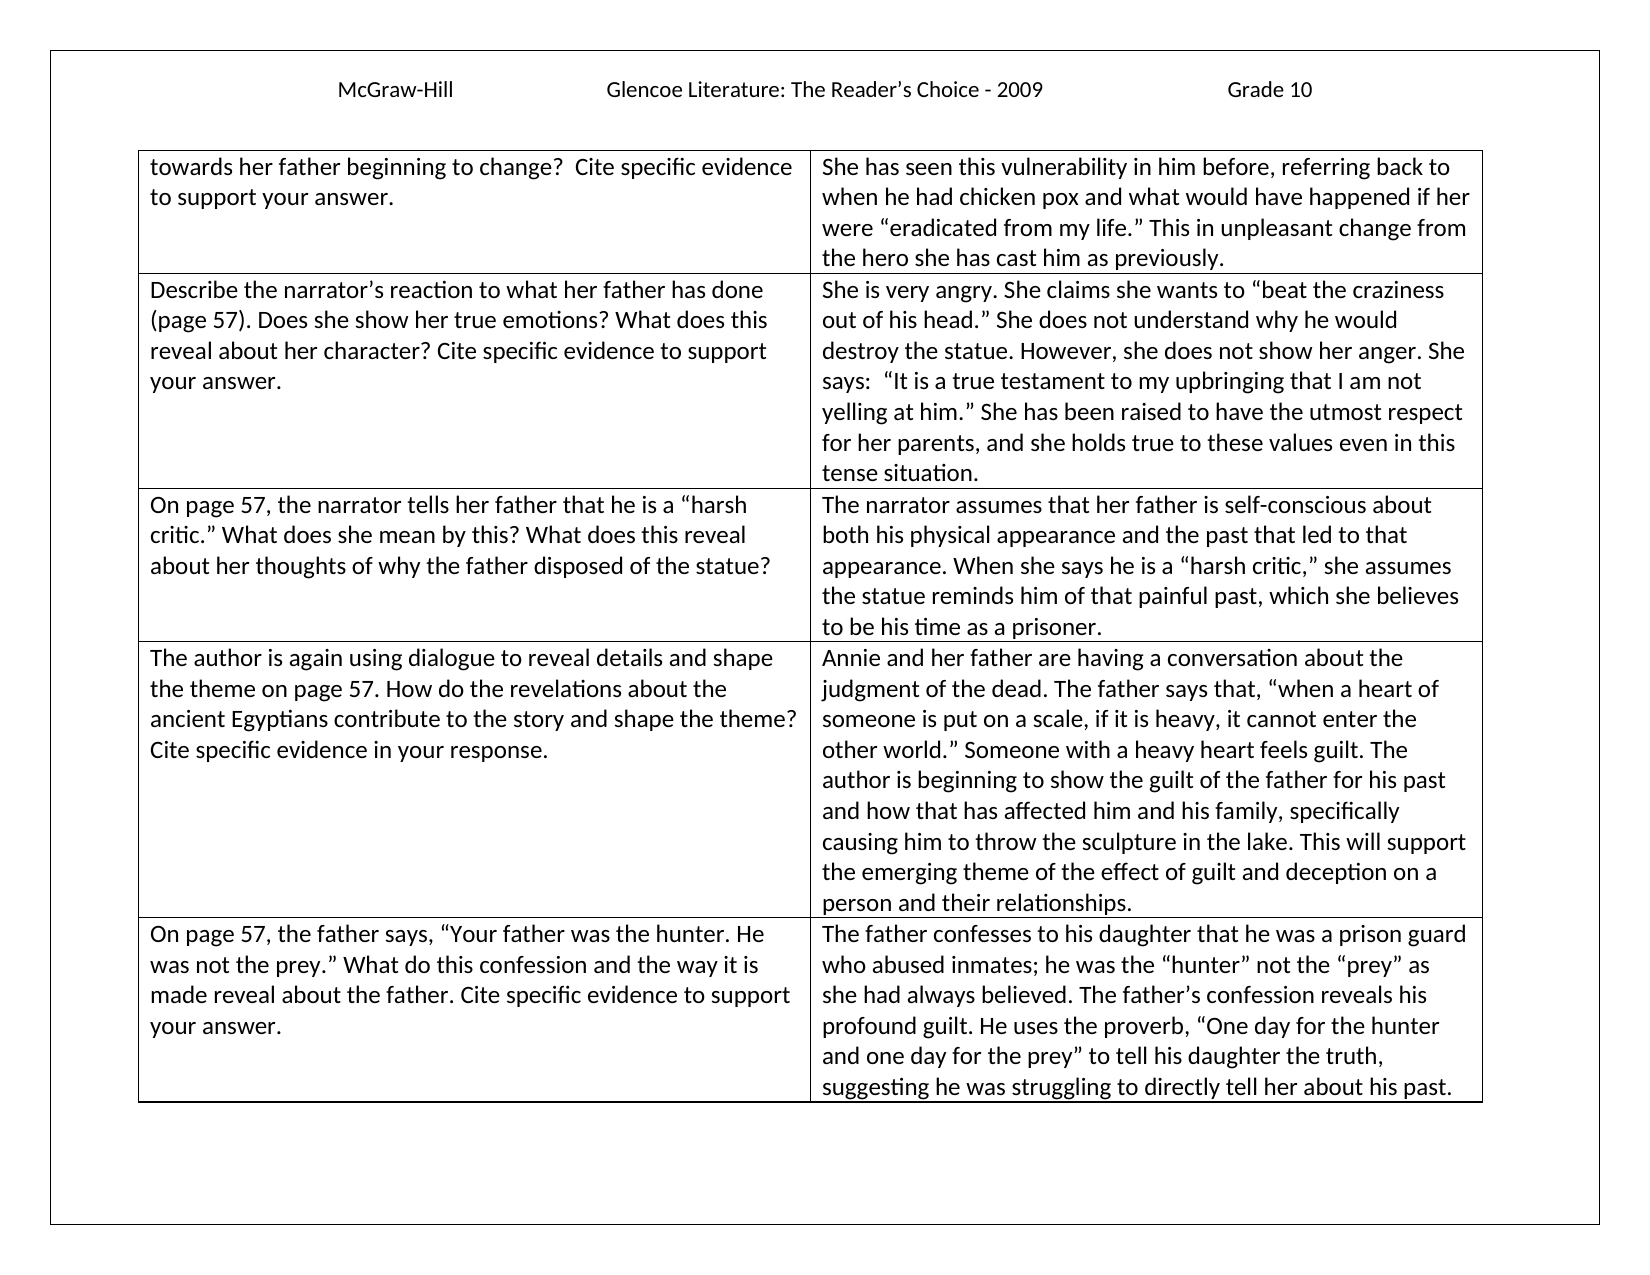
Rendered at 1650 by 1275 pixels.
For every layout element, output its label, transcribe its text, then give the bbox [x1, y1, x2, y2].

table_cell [811, 918, 1482, 1101]
table_cell On page 57, the narrator tells her father that he is a “harsh critic.” What does she mean by this? What does this reveal about her thoughts of why the father disposed of the statue? [139, 489, 810, 641]
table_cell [139, 918, 810, 1101]
table_cell Describe the narrator’s reaction to what her father has done (page 57). Does she show her true emotions? What does this reveal about her character? Cite specific evidence to support your answer. [139, 274, 810, 488]
table_cell The author is again using dialogue to reveal details and shape the theme on page 57. How do the revelations about the ancient Egyptians contribute to the story and shape the theme? Cite specific evidence in your response. [139, 642, 810, 917]
table_cell Annie and her father are having a conversation about the judgment of the dead. The father says that, “when a heart of someone is put on a scale, if it is heavy, it cannot enter the other world.” Someone with a heavy heart feels guilt. The author is beginning to show the guilt of the father for his past and how that has affected him and his family, specifically causing him to throw the sculpture in the lake. This will support the emerging theme of the effect of guilt and deception on a person and their relationships. [811, 642, 1482, 917]
table_cell The narrator assumes that her father is self-conscious about both his physical appearance and the past that led to that appearance. When she says he is a “harsh critic,” she assumes the statue reminds him of that painful past, which she believes to be his time as a prisoner. [811, 489, 1482, 641]
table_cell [139, 151, 810, 273]
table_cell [811, 151, 1482, 273]
table_cell She is very angry. She claims she wants to “beat the craziness out of his head.” She does not understand why he would destroy the statue. However, she does not show her anger. She says: “It is a true testament to my upbringing that I am not yelling at him.” She has been raised to have the utmost respect for her parents, and she holds true to these values even in this tense situation. [811, 274, 1482, 488]
